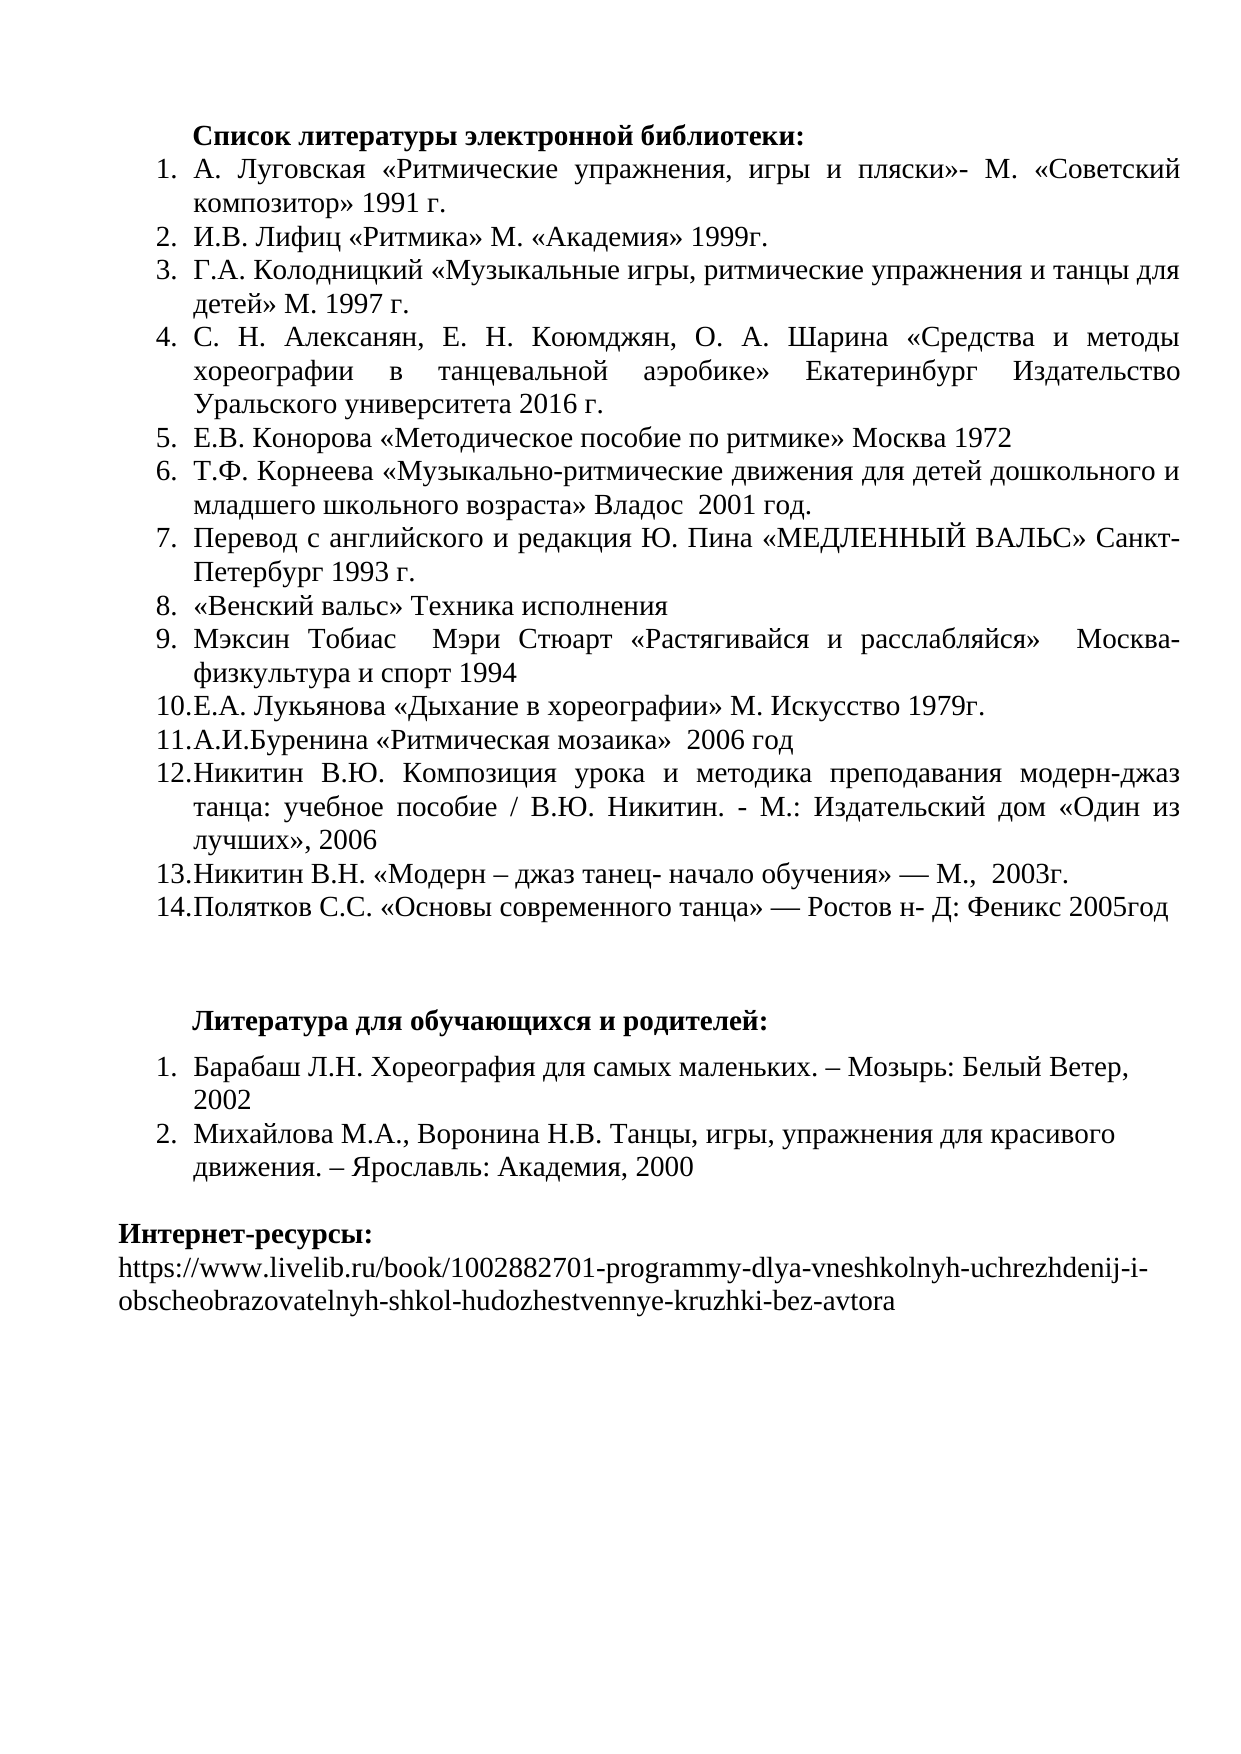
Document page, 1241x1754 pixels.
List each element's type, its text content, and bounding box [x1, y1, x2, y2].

list И.В. Лифиц «Ритмика» М. «Академия» 1999г. [156, 219, 1181, 252]
list А.И.Буренина «Ритмическая мозаика» 2006 год [156, 722, 1181, 755]
text Список литературы электронной библиотеки: [118, 118, 1181, 152]
text https://www.livelib.ru/book/1002882701-programmy-dlya-vneshkolnyh-uchrezhdenij-i-obscheobrazovatelnyh-shkol-hudozhestvennye-kruzhki-bez-avtora [118, 1250, 1181, 1317]
list Е.В. Конорова «Методическое пособие по ритмике» Москва 1972 [156, 420, 1181, 453]
list Мэксин Тобиас Мэри Стюарт «Растягивайся и расслабляйся» Москва-физкультура и спорт 1994 [156, 621, 1181, 688]
list Г.А. Колодницкий «Музыкальные игры, ритмические упражнения и танцы для детей» М. 1997 г. [156, 252, 1181, 319]
list Е.А. Лукьянова «Дыхание в хореографии» М. Искусство 1979г. [156, 688, 1181, 722]
list Полятков С.С. «Основы современного танца» — Ростов н- Д: Феникс 2005год [156, 889, 1181, 923]
list Михайлова М.А., Воронина Н.В. Танцы, игры, упражнения для красивого движения. – Ярославль: Академия, 2000 [156, 1116, 1181, 1183]
list «Венский вальс» Техника исполнения [156, 588, 1181, 621]
list Т.Ф. Корнеева «Музыкально-ритмические движения для детей дошкольного и младшего школьного возраста» Владос 2001 год. [156, 453, 1181, 521]
text Литература для обучающихся и родителей: [118, 1003, 1181, 1036]
list Барабаш Л.Н. Хореография для самых маленьких. – Мозырь: Белый Ветер, 2002 [156, 1049, 1181, 1116]
list С. Н. Алексанян, Е. Н. Коюмджян, О. А. Шарина «Средства и методы хореографии в танцевальной аэробике» Екатеринбург Издательство Уральского университета 2016 г. [156, 319, 1181, 420]
text Интернет-ресурсы: [118, 1216, 1181, 1250]
list Никитин В.Ю. Композиция урока и методика преподавания модерн-джаз танца: учебное пособие / В.Ю. Никитин. - М.: Издательский дом «Один из лучших», 2006 [156, 755, 1181, 856]
list Никитин В.Н. «Модерн – джаз танец- начало обучения» — М., 2003г. [156, 856, 1181, 889]
list Перевод с английского и редакция Ю. Пина «МЕДЛЕННЫЙ ВАЛЬС» Санкт-Петербург 1993 г. [156, 521, 1181, 588]
list А. Луговская «Ритмические упражнения, игры и пляски»- М. «Советский композитор» 1991 г. [156, 152, 1181, 219]
